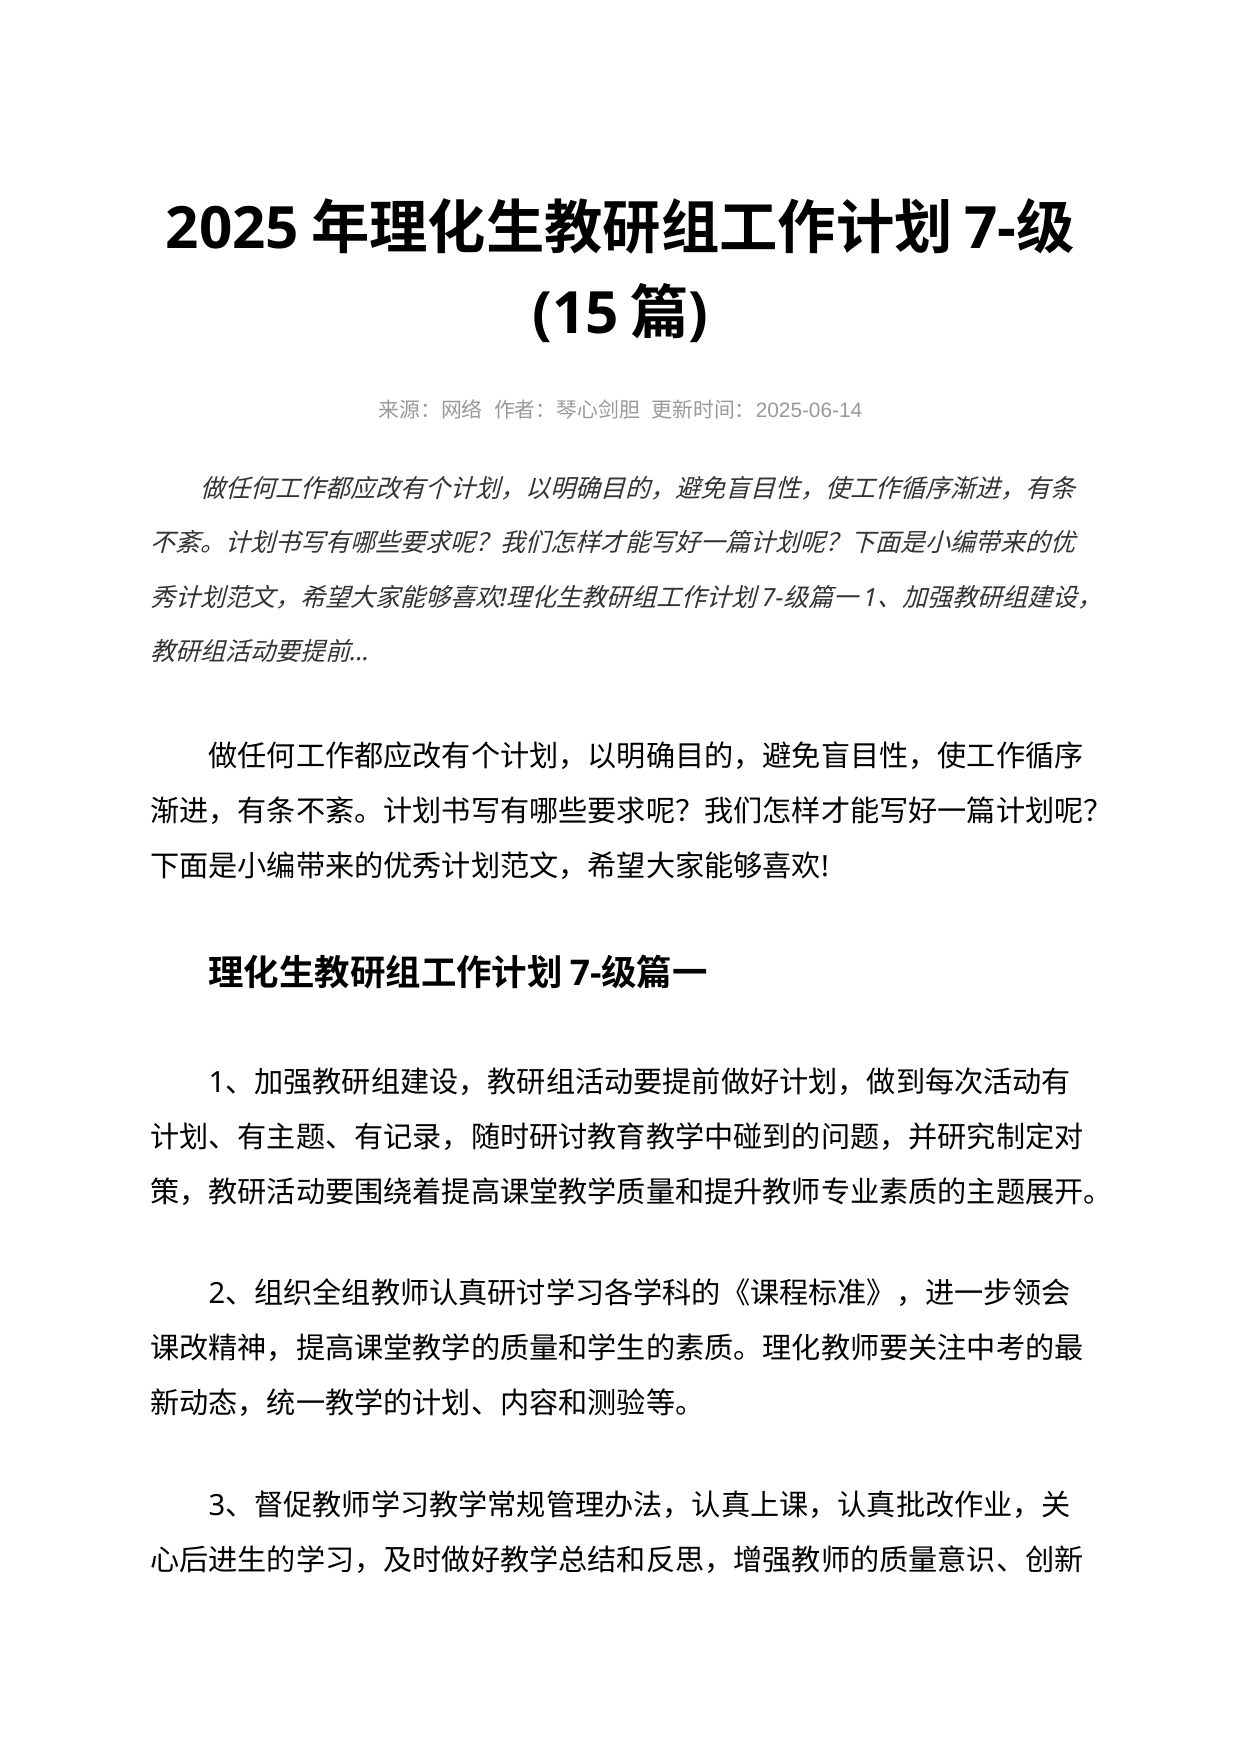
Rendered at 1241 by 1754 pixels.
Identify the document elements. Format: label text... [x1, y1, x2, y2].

text 2、组织全组教师认真研讨学习各学科的《课程标准》，进一步领会课改精神，提高课堂教学的质量和学生的素质。理化教师要关注中考的最新动态，统一教学的计划、内容和测验等。 [150, 1270, 1090, 1422]
text 理化生教研组工作计划7-级篇一 [150, 945, 1090, 996]
text 来源：网络 作者：琴心剑胆 更新时间：2025-06-14 [150, 398, 1090, 422]
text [150, 1482, 1090, 1579]
subtitle 2025年理化生教研组工作计划7-级(15篇) [150, 181, 1090, 351]
text 做任何工作都应改有个计划，以明确目的，避免盲目性，使工作循序渐进，有条不紊。计划书写有哪些要求呢？我们怎样才能写好一篇计划呢？下面是小编带来的优秀计划范文，希望大家能够喜欢!理化生教研组工作计划7-级篇一1、加强教研组建设，教研组活动要提前... [150, 468, 1090, 668]
text 做任何工作都应改有个计划，以明确目的，避免盲目性，使工作循序渐进，有条不紊。计划书写有哪些要求呢？我们怎样才能写好一篇计划呢？下面是小编带来的优秀计划范文，希望大家能够喜欢! [150, 733, 1090, 885]
text 1、加强教研组建设，教研组活动要提前做好计划，做到每次活动有计划、有主题、有记录，随时研讨教育教学中碰到的问题，并研究制定对策，教研活动要围绕着提高课堂教学质量和提升教师专业素质的主题展开。 [150, 1058, 1090, 1210]
